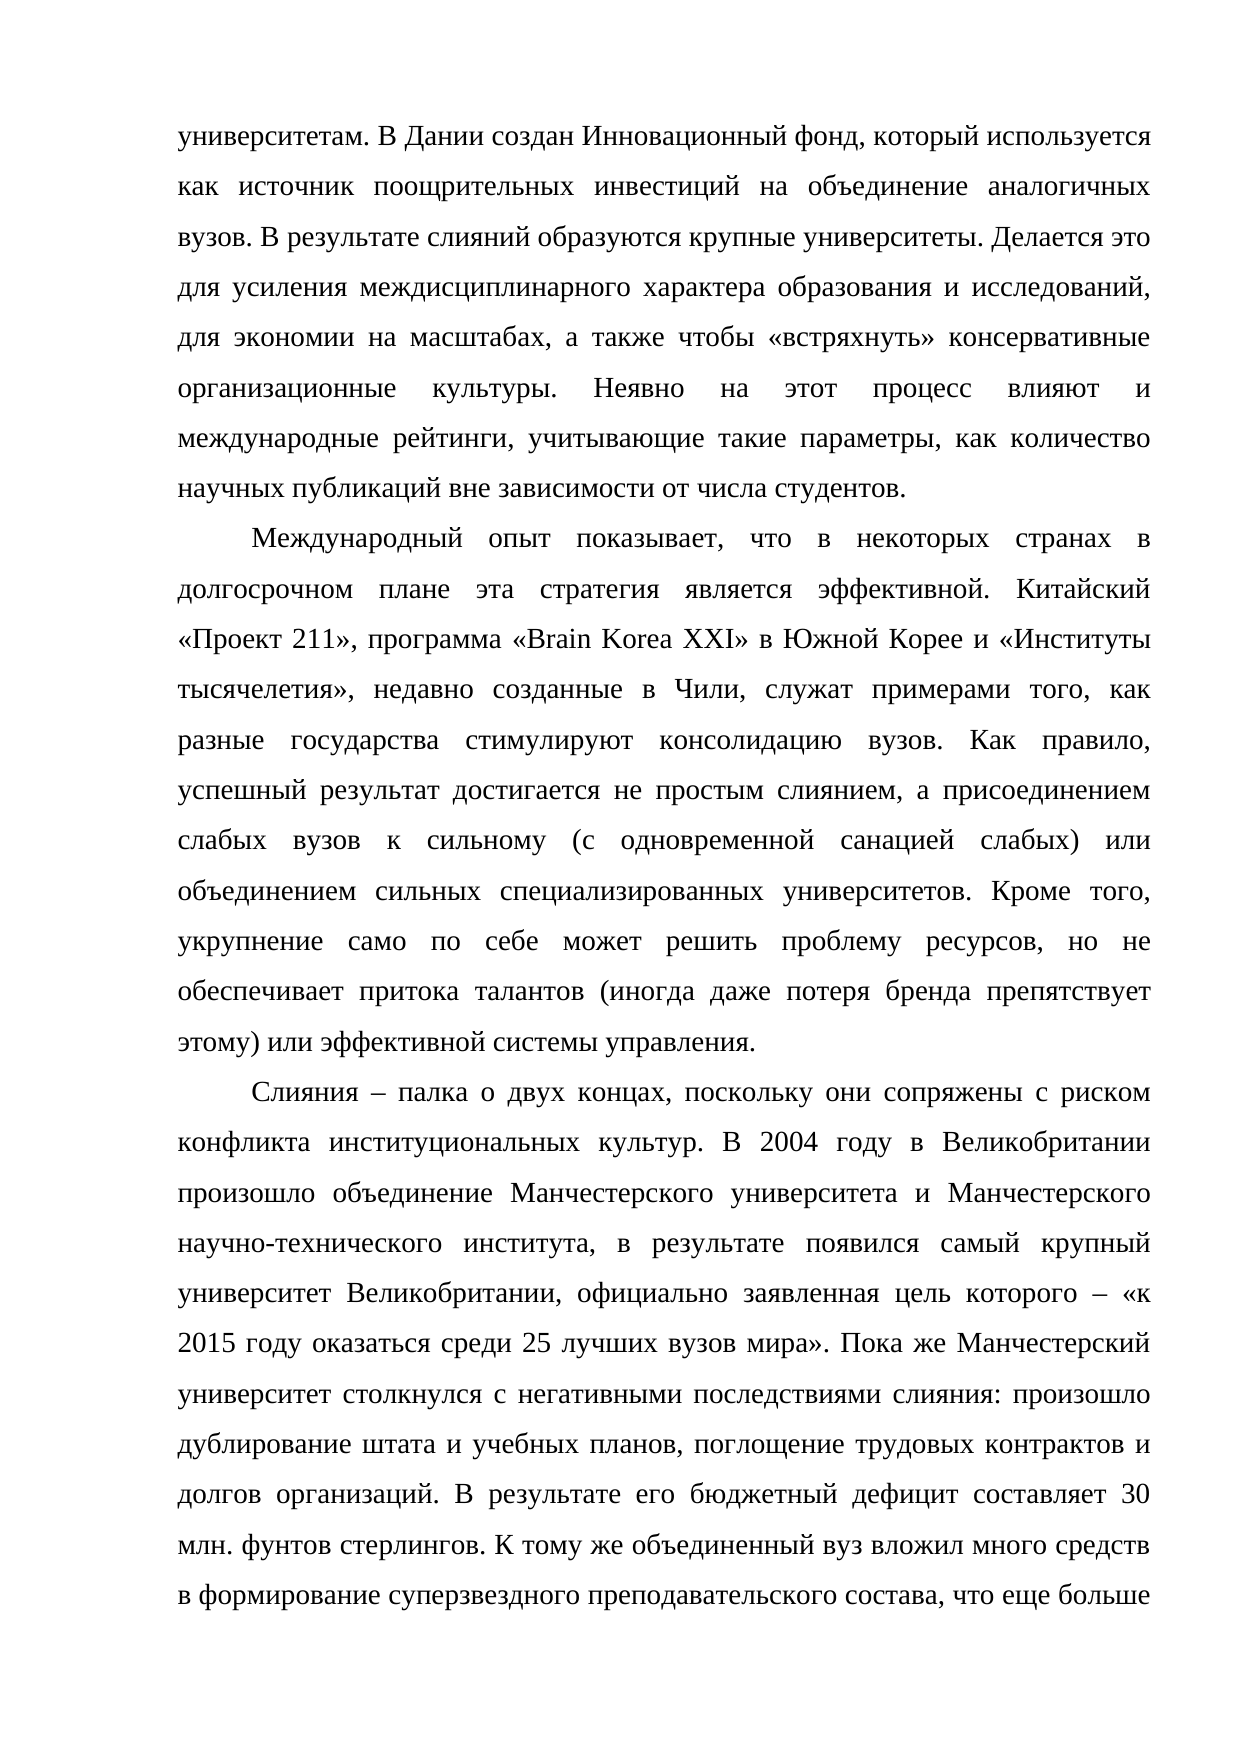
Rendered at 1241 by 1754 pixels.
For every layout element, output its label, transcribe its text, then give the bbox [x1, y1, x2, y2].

text Международный опыт показывает, что в некоторых странах в долгосрочном плане эта стратегия является эффективной. Китайский «Проект 211», программа «Brain Korea XXI» в Южной Корее и «Институты тысячелетия», недавно созданные в Чили, служат примерами того, как разные государства стимулируют консолидацию вузов. Как правило, успешный результат достигается не простым слиянием, а присоединением слабых вузов к сильному (с одновременной санацией слабых) или объединением сильных специализированных университетов. Кроме того, укрупнение само по себе может решить проблему ресурсов, но не обеспечивает притока талантов (иногда даже потеря бренда препятствует этому) или эффективной системы управления. [177, 521, 1152, 1057]
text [177, 118, 1152, 504]
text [177, 1074, 1152, 1611]
